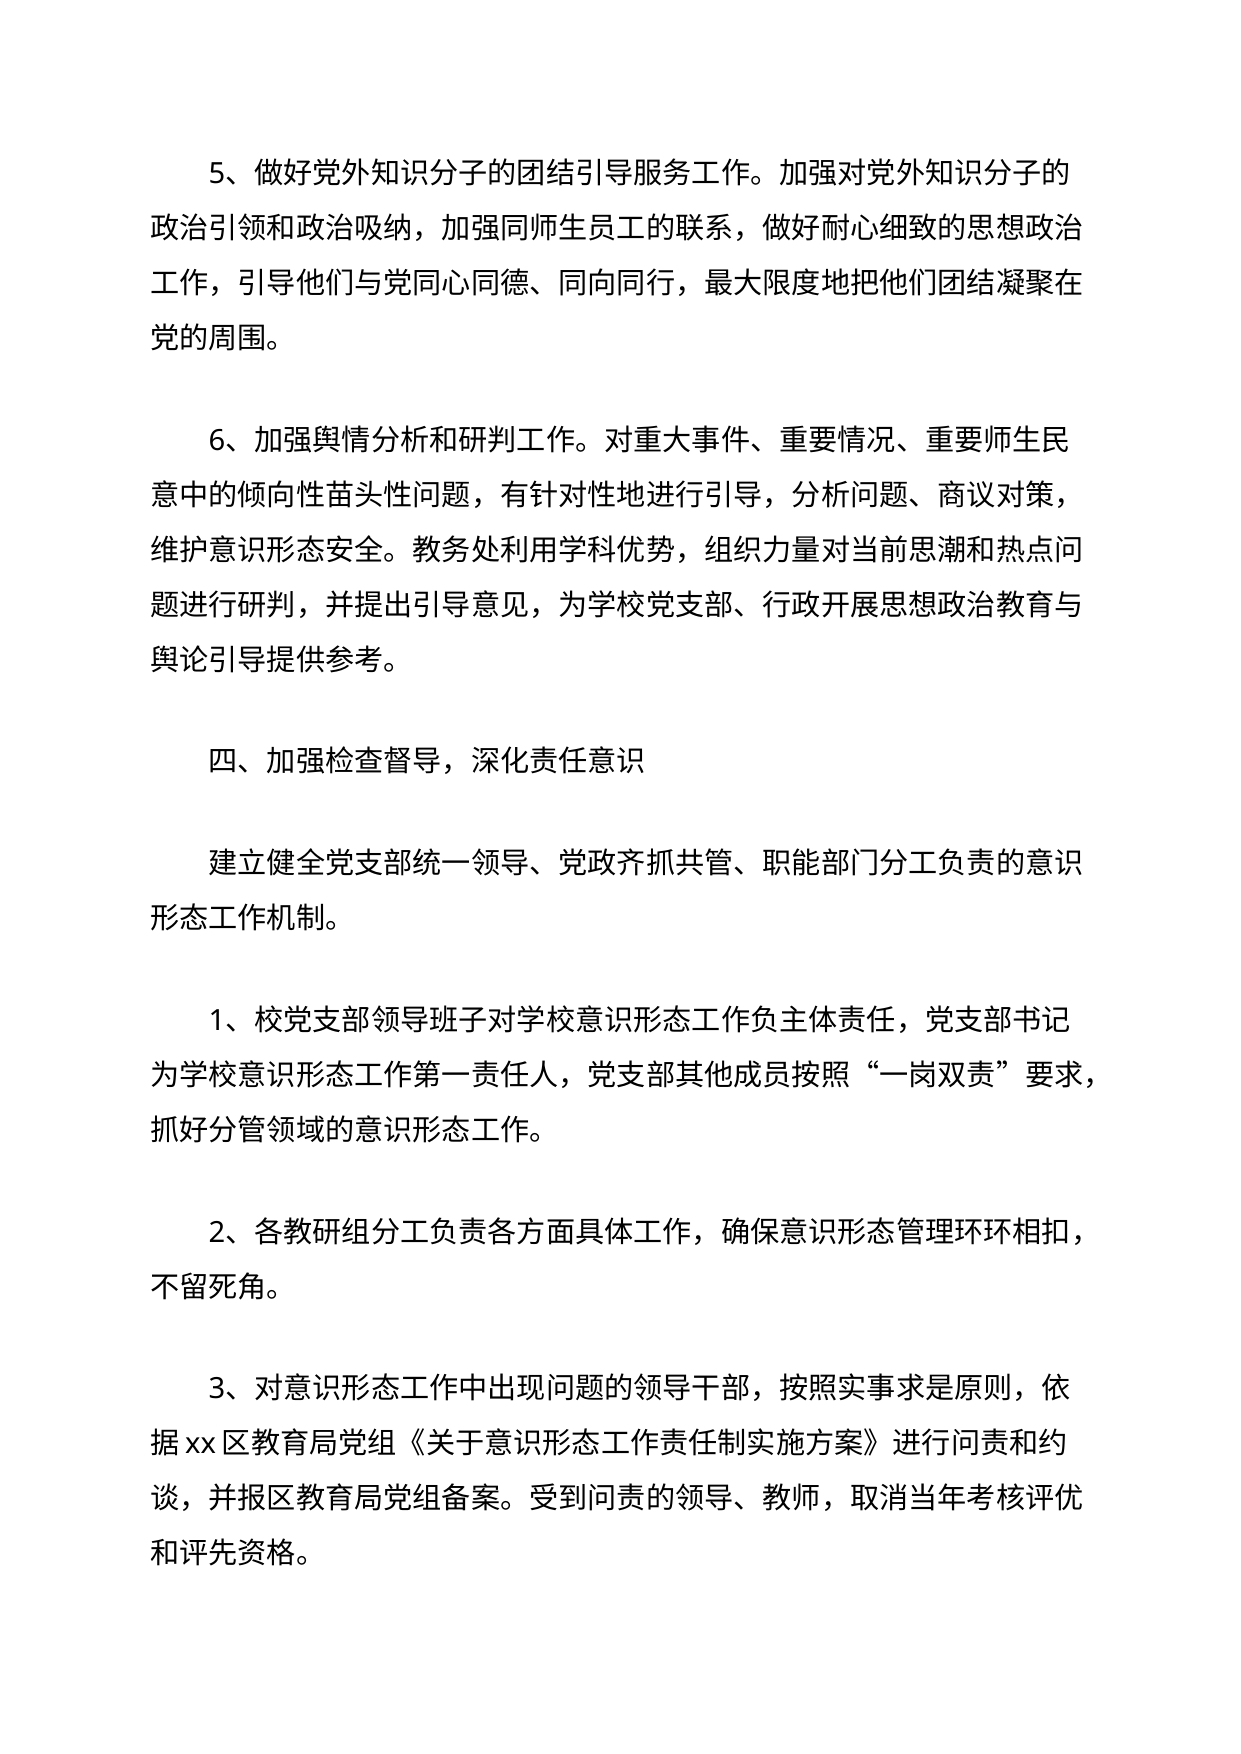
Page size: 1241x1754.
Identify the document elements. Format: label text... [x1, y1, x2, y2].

text 2、各教研组分工负责各方面具体工作，确保意识形态管理环环相扣，不留死角。 [150, 1208, 1090, 1305]
text 1、校党支部领导班子对学校意识形态工作负主体责任，党支部书记为学校意识形态工作第一责任人，党支部其他成员按照“一岗双责”要求，抓好分管领域的意识形态工作。 [150, 996, 1090, 1149]
text 四、加强检查督导，深化责任意识 [150, 738, 1090, 780]
text 建立健全党支部统一领导、党政齐抓共管、职能部门分工负责的意识形态工作机制。 [150, 840, 1090, 937]
text 5、做好党外知识分子的团结引导服务工作。加强对党外知识分子的政治引领和政治吸纳，加强同师生员工的联系，做好耐心细致的思想政治工作，引导他们与党同心同德、同向同行，最大限度地把他们团结凝聚在党的周围。 [150, 150, 1090, 357]
text 3、对意识形态工作中出现问题的领导干部，按照实事求是原则，依据xx区教育局党组《关于意识形态工作责任制实施方案》进行问责和约谈，并报区教育局党组备案。受到问责的领导、教师，取消当年考核评优和评先资格。 [150, 1365, 1090, 1572]
text 6、加强舆情分析和研判工作。对重大事件、重要情况、重要师生民意中的倾向性苗头性问题，有针对性地进行引导，分析问题、商议对策，维护意识形态安全。教务处利用学科优势，组织力量对当前思潮和热点问题进行研判，并提出引导意见，为学校党支部、行政开展思想政治教育与舆论引导提供参考。 [150, 417, 1090, 678]
